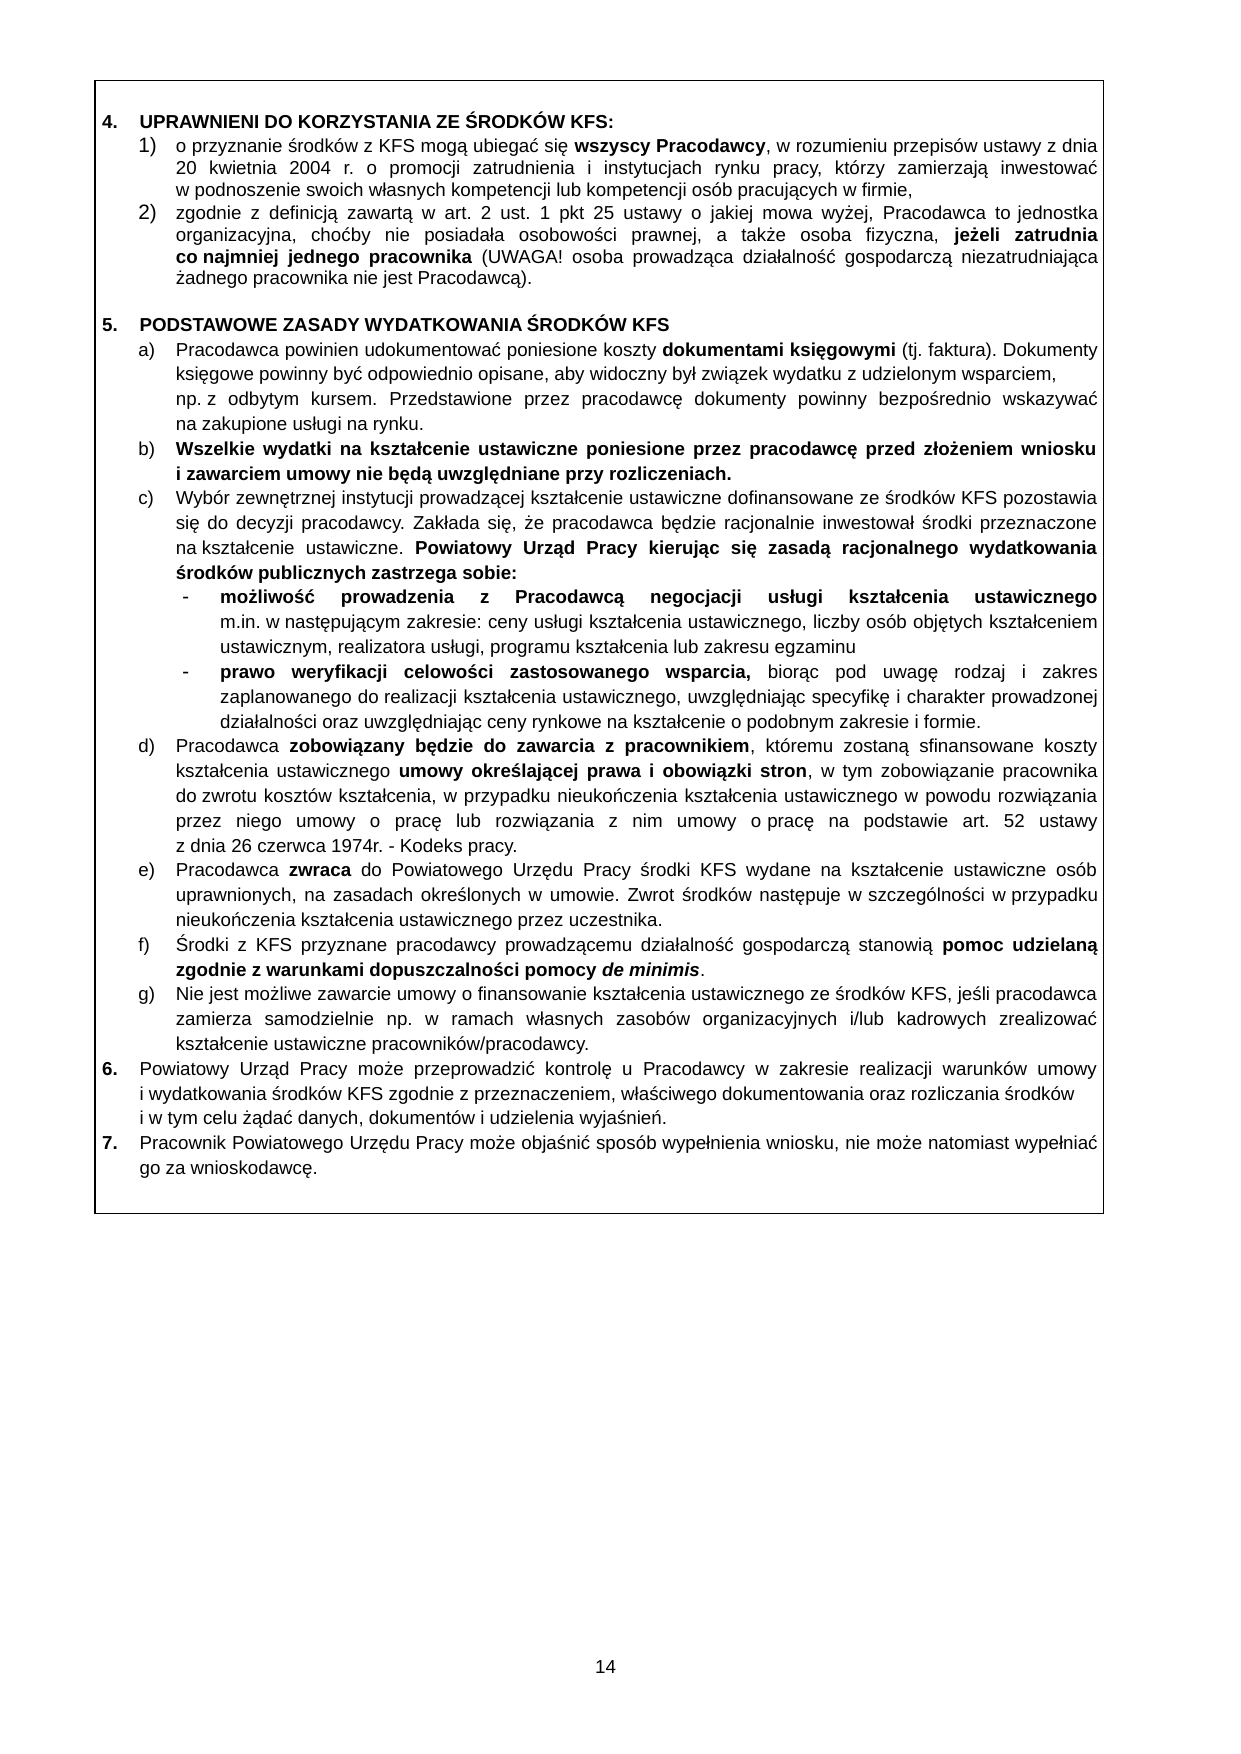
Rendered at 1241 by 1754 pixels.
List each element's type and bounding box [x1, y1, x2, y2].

table_cell [96, 81, 1103, 1213]
